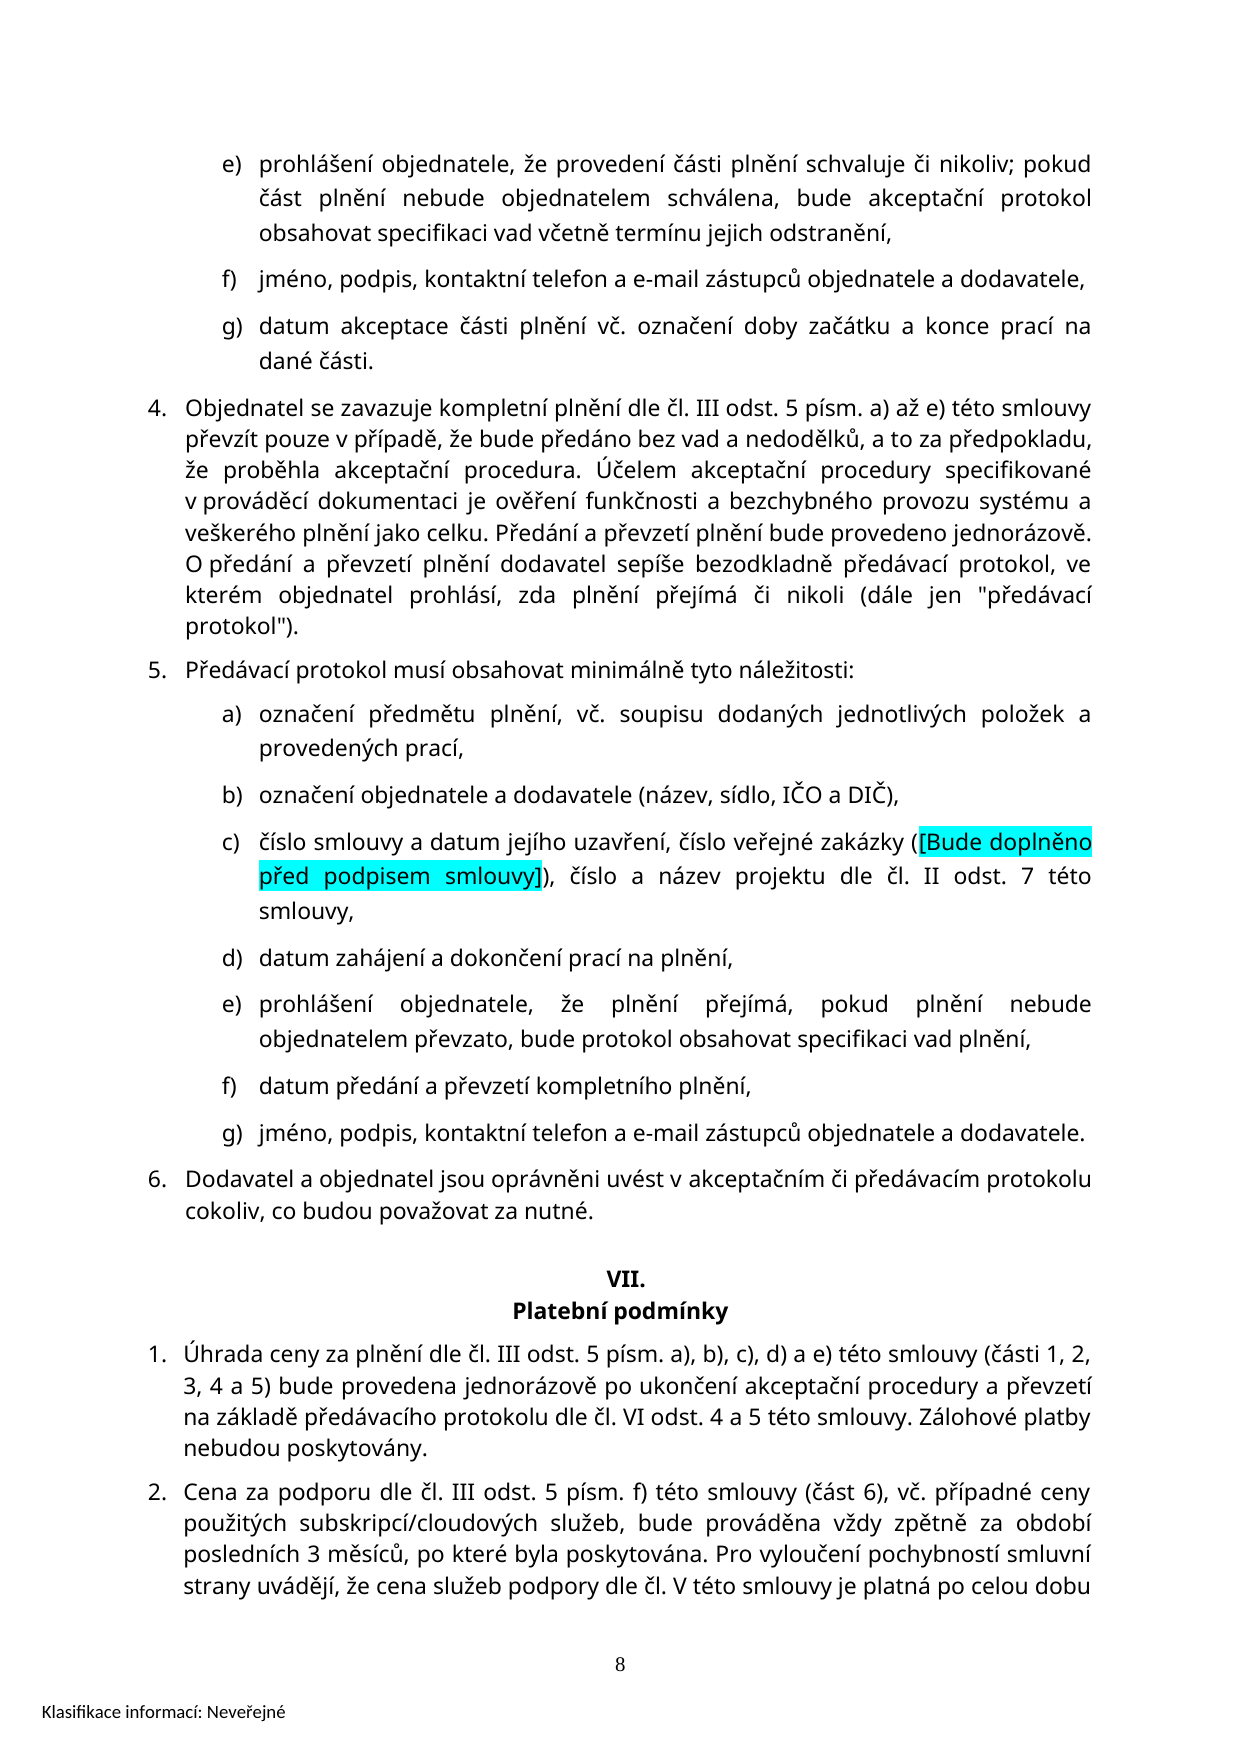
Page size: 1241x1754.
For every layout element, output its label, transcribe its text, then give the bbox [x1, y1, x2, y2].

list Objednatel se zavazuje kompletní plnění dle čl. III odst. 5 písm. a) až e) této smlouvy převzít pouze v případě, že bude předáno bez vad a nedodělků, a to za předpokladu, že proběhla akceptační procedura. Účelem akceptační procedury specifikované v prováděcí dokumentaci je ověření funkčnosti a bezchybného provozu systému a veškerého plnění jako celku. Předání a převzetí plnění bude provedeno jednorázově. O předání a převzetí plnění dodavatel sepíše bezodkladně předávací protokol, ve kterém objednatel prohlásí, zda plnění přejímá či nikoli (dále jen "předávací protokol"). [148, 391, 1092, 641]
list prohlášení objednatele, že plnění přejímá, pokud plnění nebude objednatelem převzato, bude protokol obsahovat specifikaci vad plnění, [222, 988, 1092, 1054]
list datum zahájení a dokončení prací na plnění, [222, 941, 1092, 973]
list Úhrada ceny za plnění dle čl. III odst. 5 písm. a), b), c), d) a e) této smlouvy (části 1, 2, 3, 4 a 5) bude provedena jednorázově po ukončení akceptační procedury a převzetí na základě předávacího protokolu dle čl. VI odst. 4 a 5 této smlouvy. Zálohové platby nebudou poskytovány. [148, 1338, 1092, 1463]
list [148, 1476, 1092, 1601]
list datum předání a převzetí kompletního plnění, [222, 1069, 1092, 1101]
list označení objednatele a dodavatele (název, sídlo, IČO a DIČ), [222, 779, 1092, 810]
list jméno, podpis, kontaktní telefon a e-mail zástupců objednatele a dodavatele. [222, 1116, 1092, 1148]
list datum akceptace části plnění vč. označení doby začátku a konce prací na dané části. [222, 310, 1092, 376]
text VII. Platební podmínky [148, 1263, 1092, 1326]
list prohlášení objednatele, že provedení části plnění schvaluje či nikoliv; pokud část plnění nebude objednatelem schválena, bude akceptační protokol obsahovat specifikaci vad včetně termínu jejich odstranění, [222, 148, 1092, 248]
list číslo smlouvy a datum jejího uzavření, číslo veřejné zakázky ([Bude doplněno před podpisem smlouvy]), číslo a název projektu dle čl. II odst. 7 této smlouvy, [222, 826, 1092, 926]
list jméno, podpis, kontaktní telefon a e-mail zástupců objednatele a dodavatele, [222, 263, 1092, 294]
list Dodavatel a objednatel jsou oprávněni uvést v akceptačním či předávacím protokolu cokoliv, co budou považovat za nutné. [148, 1163, 1092, 1226]
list označení předmětu plnění, vč. soupisu dodaných jednotlivých položek a provedených prací, [222, 698, 1092, 763]
list Předávací protokol musí obsahovat minimálně tyto náležitosti: [148, 654, 1092, 685]
